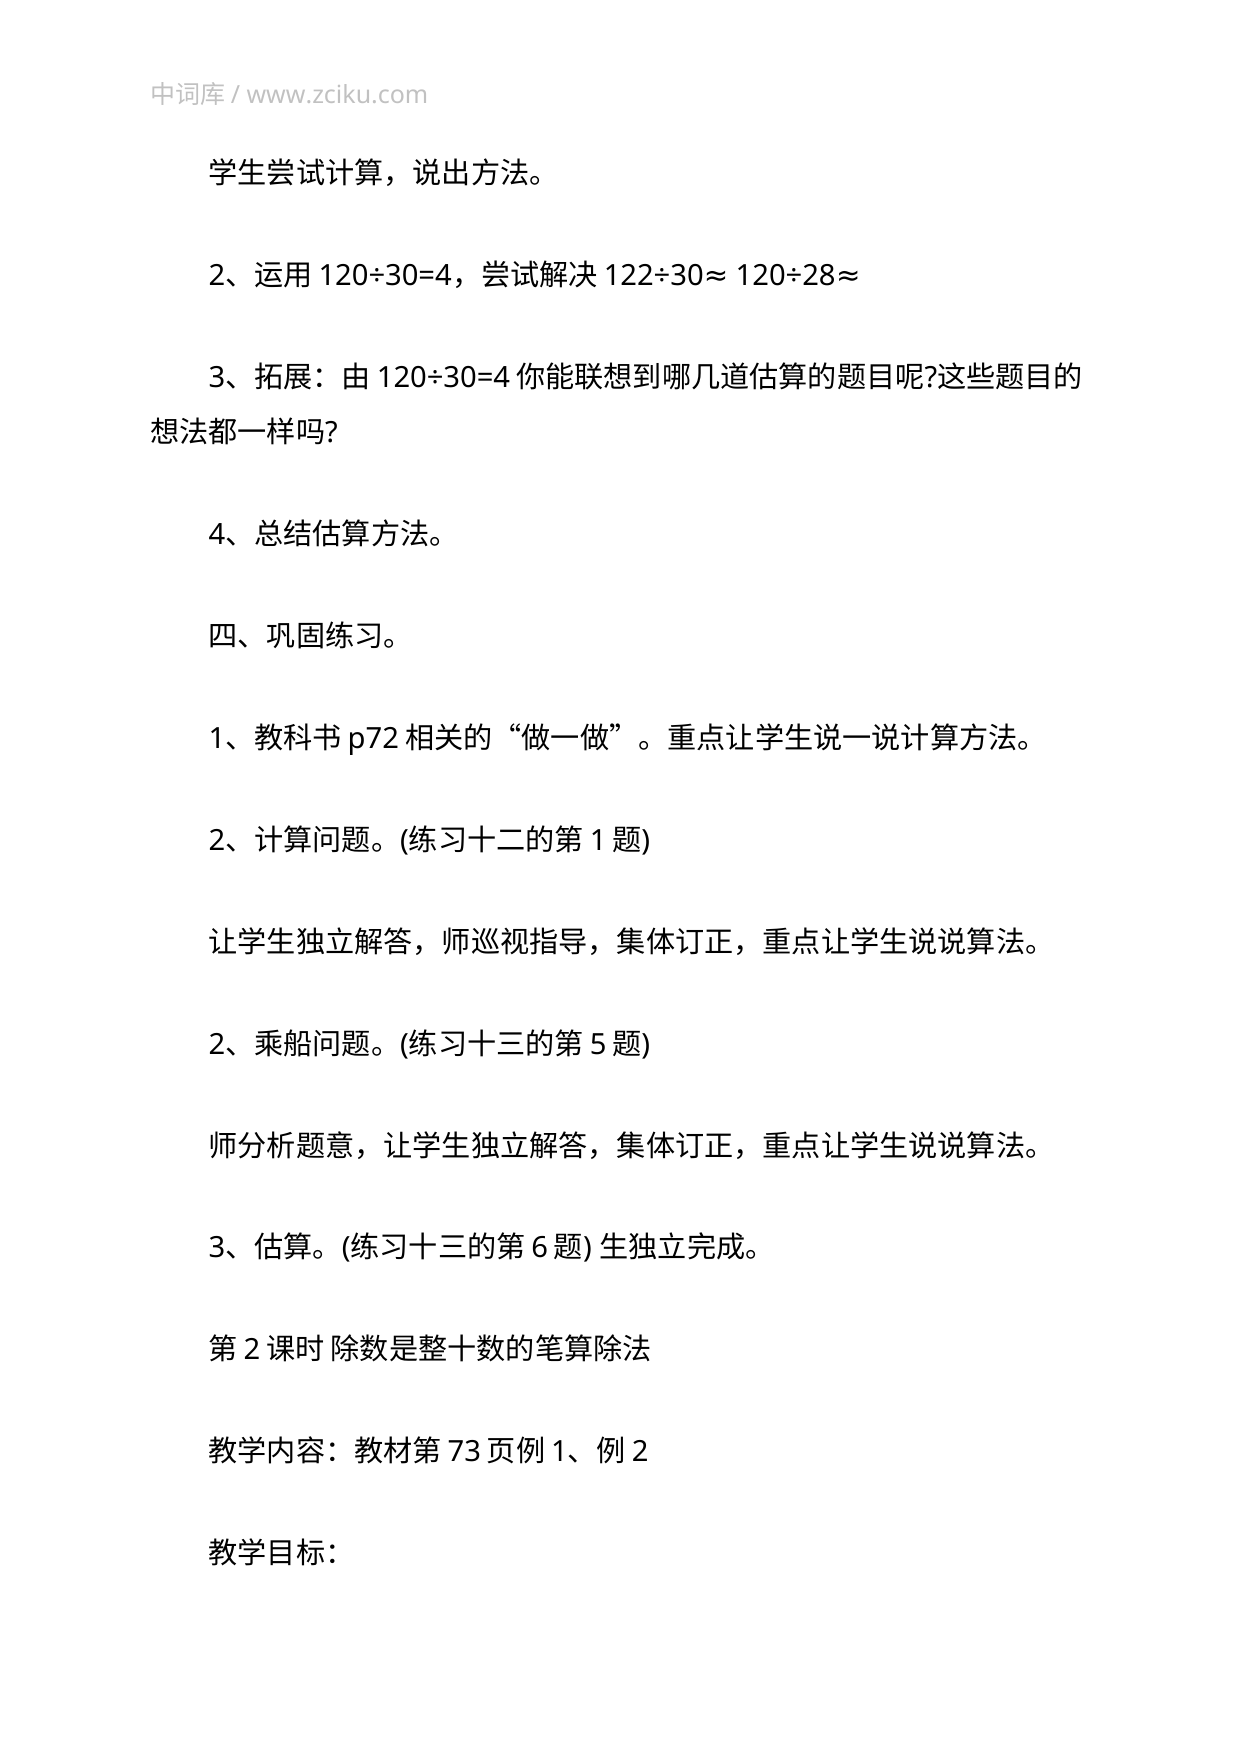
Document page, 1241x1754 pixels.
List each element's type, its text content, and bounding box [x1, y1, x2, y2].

text 四、巩固练习。 [150, 613, 1090, 655]
text 2、计算问题。(练习十二的第1题) [150, 816, 1090, 859]
text 让学生独立解答，师巡视指导，集体订正，重点让学生说说算法。 [150, 918, 1090, 961]
text 3、拓展：由120÷30=4你能联想到哪几道估算的题目呢?这些题目的想法都一样吗? [150, 354, 1090, 451]
text 教学目标： [150, 1530, 1090, 1572]
text 2、乘船问题。(练习十三的第5题) [150, 1020, 1090, 1063]
text 学生尝试计算，说出方法。 [150, 150, 1090, 192]
text 教学内容：教材第73页例1、例2 [150, 1428, 1090, 1470]
text 第2课时 除数是整十数的笔算除法 [150, 1326, 1090, 1368]
text 师分析题意，让学生独立解答，集体订正，重点让学生说说算法。 [150, 1122, 1090, 1164]
text 2、运用120÷30=4，尝试解决122÷30≈ 120÷28≈ [150, 252, 1090, 294]
text 3、估算。(练习十三的第6题) 生独立完成。 [150, 1224, 1090, 1266]
text 1、教科书p72相关的“做一做”。重点让学生说一说计算方法。 [150, 714, 1090, 757]
text 4、总结估算方法。 [150, 511, 1090, 553]
